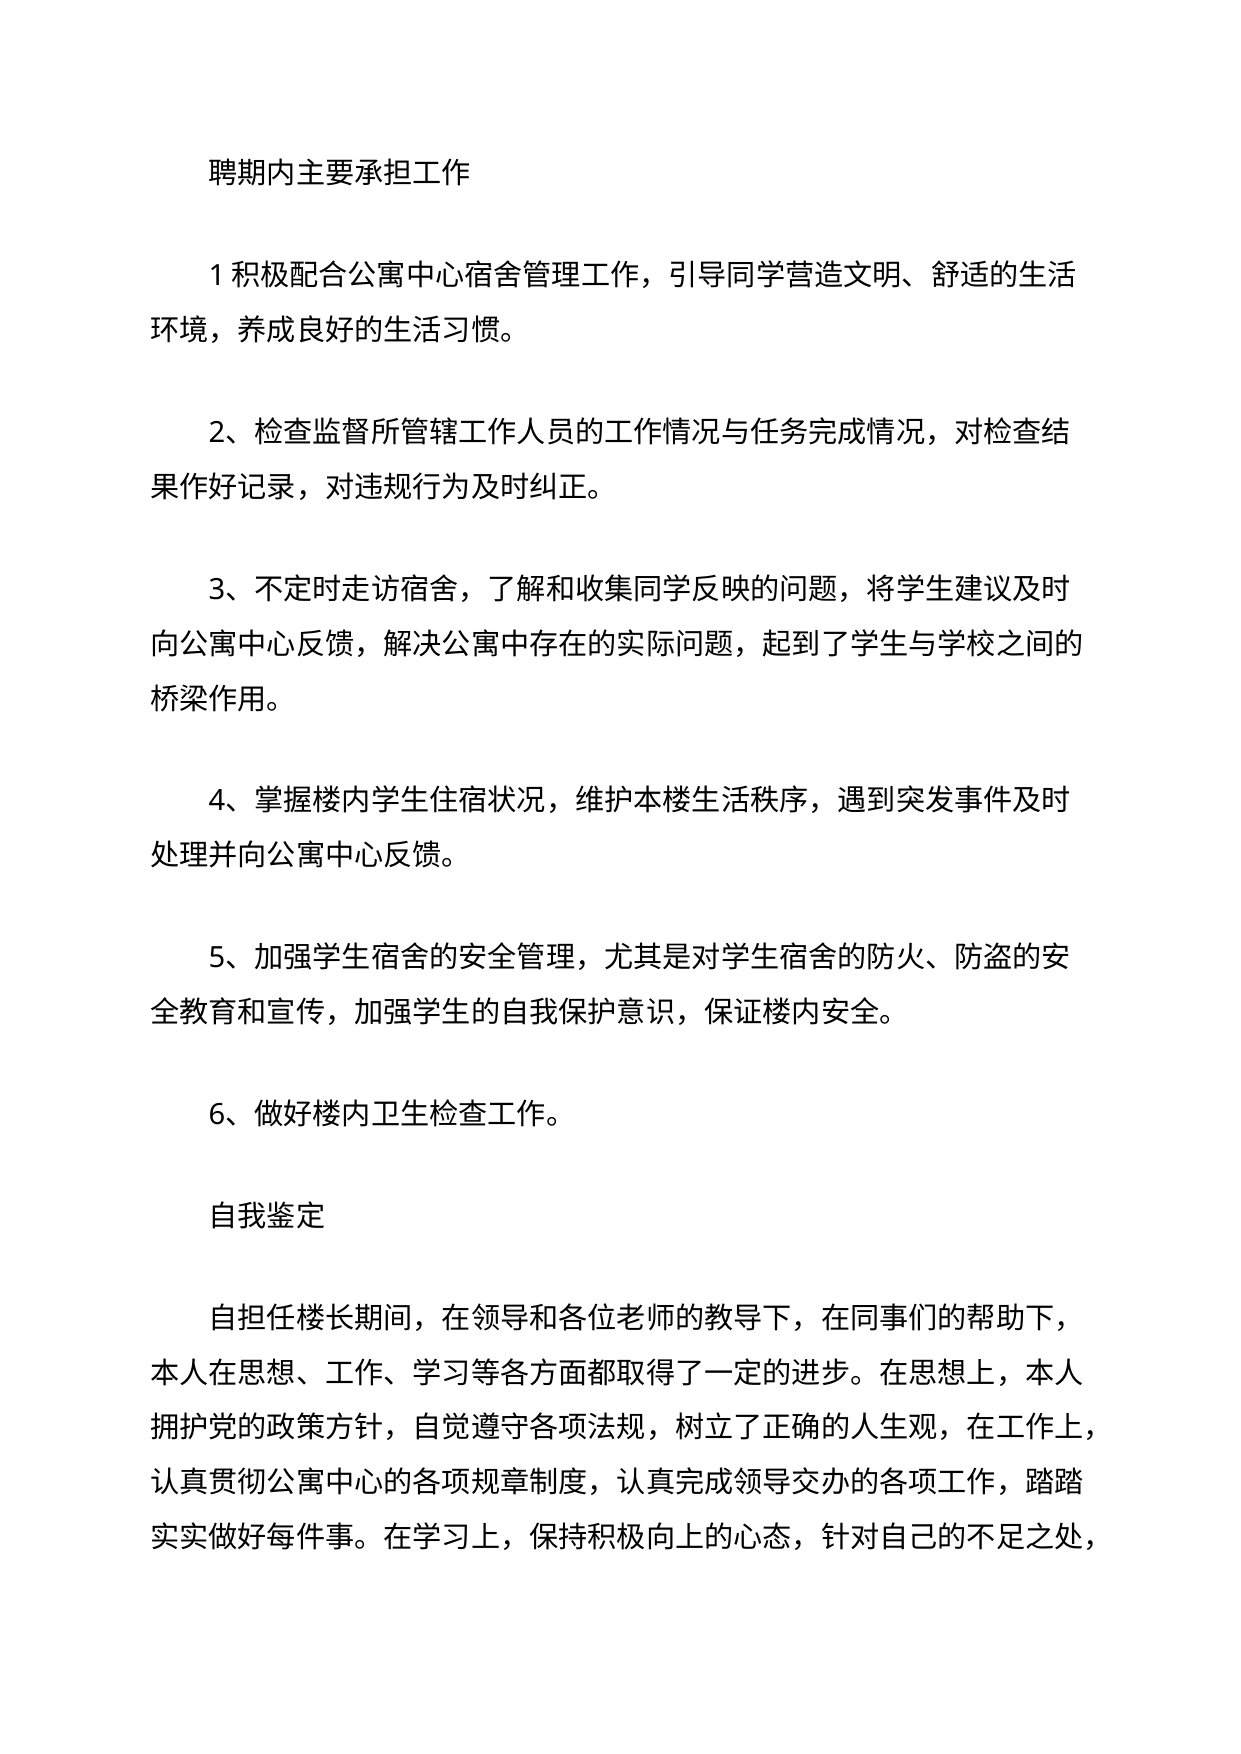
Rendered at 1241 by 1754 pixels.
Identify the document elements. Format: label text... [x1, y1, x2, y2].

text 5、加强学生宿舍的安全管理，尤其是对学生宿舍的防火、防盗的安全教育和宣传，加强学生的自我保护意识，保证楼内安全。 [150, 934, 1090, 1031]
text 1积极配合公寓中心宿舍管理工作，引导同学营造文明、舒适的生活环境，养成良好的生活习惯。 [150, 252, 1090, 349]
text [150, 1294, 1090, 1556]
text 2、检查监督所管辖工作人员的工作情况与任务完成情况，对检查结果作好记录，对违规行为及时纠正。 [150, 408, 1090, 506]
text 4、掌握楼内学生住宿状况，维护本楼生活秩序，遇到突发事件及时处理并向公寓中心反馈。 [150, 777, 1090, 874]
text 3、不定时走访宿舍，了解和收集同学反映的问题，将学生建议及时向公寓中心反馈，解决公寓中存在的实际问题，起到了学生与学校之间的桥梁作用。 [150, 565, 1090, 717]
text 6、做好楼内卫生检查工作。 [150, 1091, 1090, 1133]
text 聘期内主要承担工作 [150, 150, 1090, 192]
text 自我鉴定 [150, 1192, 1090, 1235]
